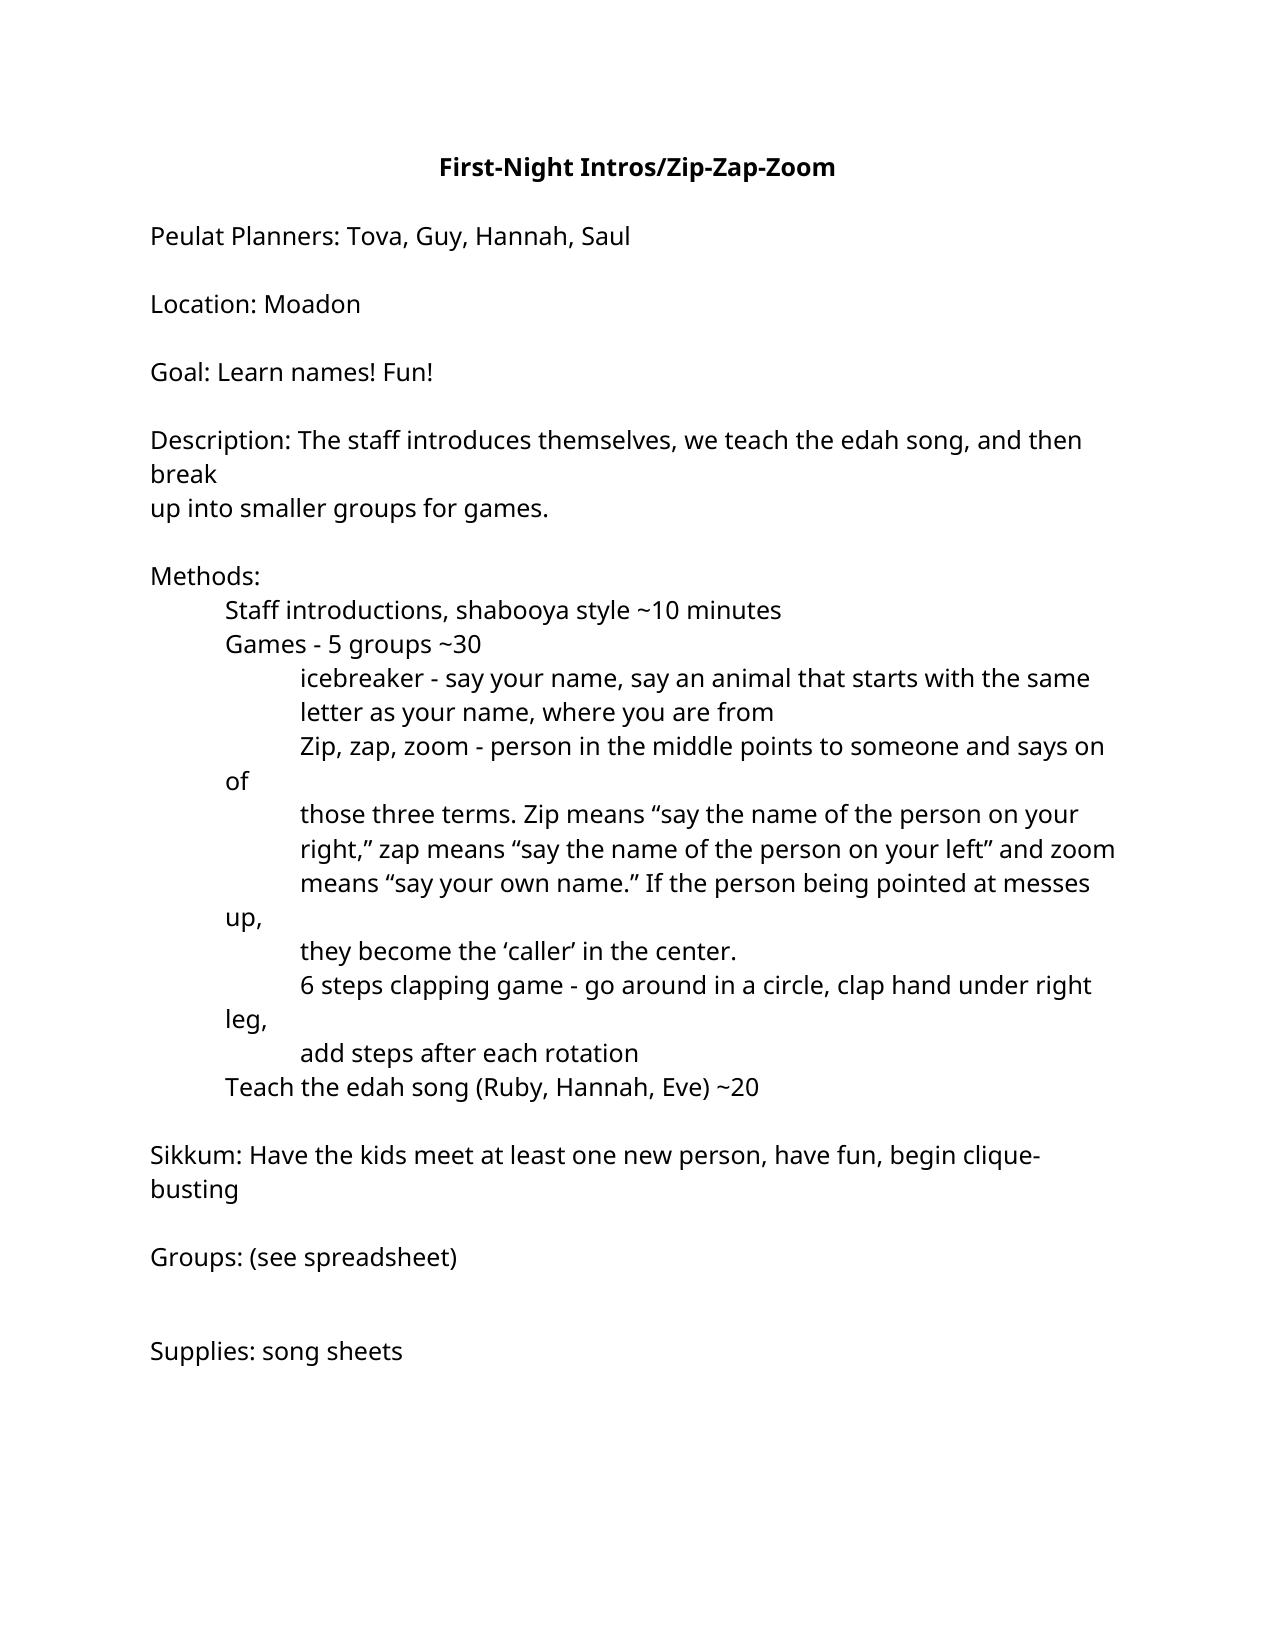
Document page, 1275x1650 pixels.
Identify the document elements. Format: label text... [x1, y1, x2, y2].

text 6 steps clapping game - go around in a circle, clap hand under right leg, [225, 967, 1125, 1036]
text means “say your own name.” If the person being pointed at messes up, [225, 865, 1125, 933]
text add steps after each rotation [225, 1036, 1125, 1070]
text Groups: (see spreadsheet) [150, 1240, 1125, 1274]
text Staff introductions, shabooya style ~10 minutes [150, 593, 1125, 627]
text Zip, zap, zoom - person in the middle points to someone and says on of [225, 729, 1125, 797]
text icebreaker - say your name, say an animal that starts with the same [225, 661, 1125, 695]
text Goal: Learn names! Fun! [150, 354, 1125, 388]
text Supplies: song sheets [150, 1334, 1125, 1368]
text letter as your name, where you are from [225, 695, 1125, 729]
text Location: Moadon [150, 286, 1125, 320]
text Games - 5 groups ~30 [150, 627, 1125, 661]
text Methods: [150, 559, 1125, 593]
text First-Night Intros/Zip-Zap-Zoom [150, 150, 1125, 184]
text they become the ‘caller’ in the center. [225, 933, 1125, 967]
text Sikkum: Have the kids meet at least one new person, have fun, begin clique-busting [150, 1138, 1125, 1206]
text up into smaller groups for games. [150, 491, 1125, 525]
text right,” zap means “say the name of the person on your left” and zoom [225, 831, 1125, 865]
text Description: The staff introduces themselves, we teach the edah song, and then break [150, 422, 1125, 491]
text Teach the edah song (Ruby, Hannah, Eve) ~20 [150, 1070, 1125, 1104]
text those three terms. Zip means “say the name of the person on your [225, 797, 1125, 831]
text Peulat Planners: Tova, Guy, Hannah, Saul [150, 218, 1125, 252]
